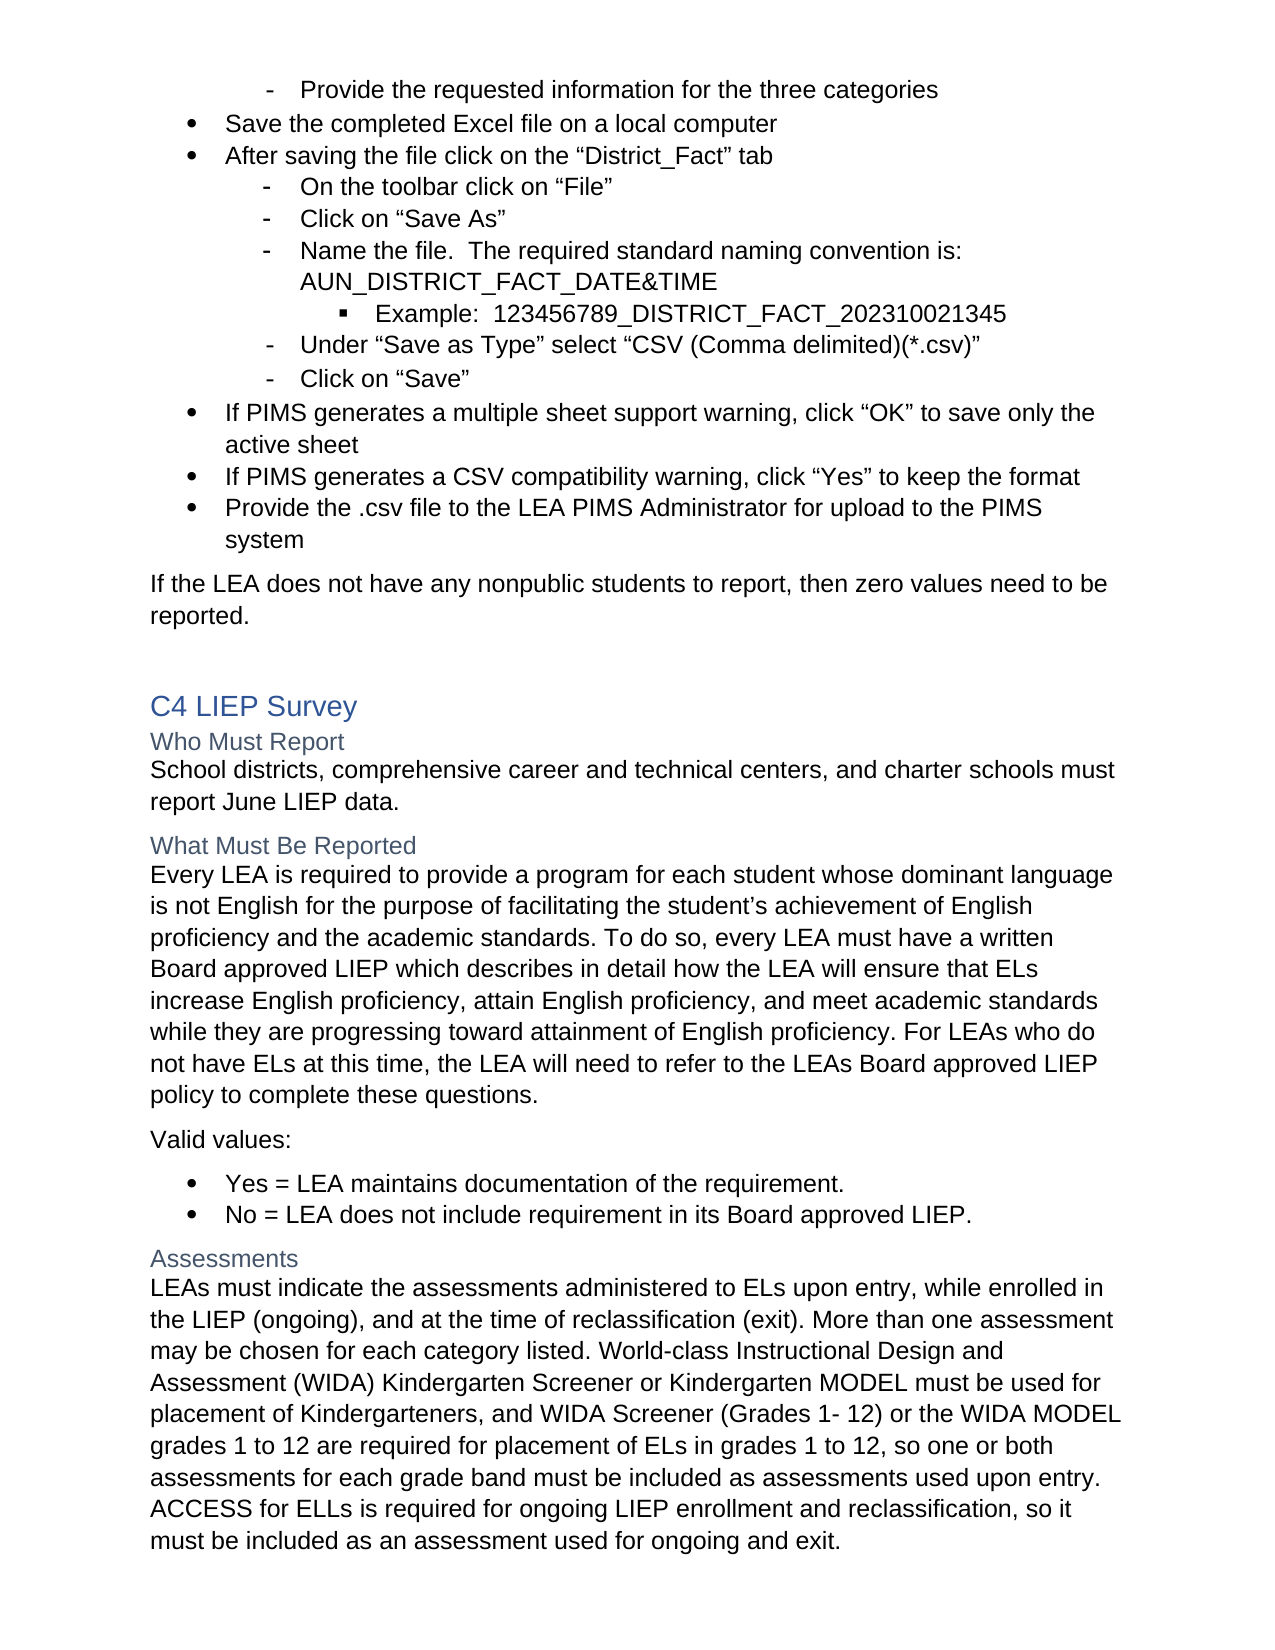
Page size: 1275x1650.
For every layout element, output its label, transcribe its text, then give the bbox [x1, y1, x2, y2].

list Provide the .csv file to the LEA PIMS Administrator for upload to the PIMS system [187, 493, 1125, 554]
list Provide the requested information for the three categories [262, 75, 1125, 106]
list After saving the file click on the “District_Fact” tab [187, 141, 1125, 169]
list Example: 123456789_DISTRICT_FACT_202310021345 [337, 299, 1125, 328]
list On the toolbar click on “File” [262, 172, 1125, 201]
list Under “Save as Type” select “CSV (Comma delimited)(*.csv)” [262, 331, 1125, 361]
text Every LEA is required to provide a program for each student whose dominant language is not English for the purpose of facilitating the student’s achievement of English proficiency and the academic standards. To do so, every LEA must have a written Board approved LIEP which describes in detail how the LEA will ensure that ELs increase English proficiency, attain English proficiency, and meet academic standards while they are progressing toward attainment of English proficiency. For LEAs who do not have ELs at this time, the LEA will need to refer to the LEAs Board approved LIEP policy to complete these questions. [150, 859, 1125, 1109]
list Name the file. The required standard naming convention is: AUN_DISTRICT_FACT_DATE&TIME [262, 236, 1125, 296]
text If the LEA does not have any nonpublic students to report, then zero values need to be reported. [150, 569, 1125, 629]
list Save the completed Excel file on a local computer [187, 109, 1125, 138]
list Click on “Save” [262, 364, 1125, 395]
list If PIMS generates a multiple sheet support warning, click “OK” to save only the active sheet [187, 398, 1125, 459]
subtitle What Must Be Reported [150, 831, 1125, 859]
subtitle C4 LIEP Survey [150, 689, 1125, 722]
list If PIMS generates a CSV compatibility warning, click “Yes” to keep the format [187, 462, 1125, 491]
list No = LEA does not include requirement in its Board approved LIEP. [187, 1200, 1125, 1229]
list Click on “Save As” [262, 204, 1125, 233]
list Yes = LEA maintains documentation of the requirement. [187, 1169, 1125, 1197]
text School districts, comprehensive career and technical centers, and charter schools must report June LIEP data. [150, 755, 1125, 816]
subtitle Who Must Report [150, 726, 1125, 755]
text LEAs must indicate the assessments administered to ELs upon entry, while enrolled in the LIEP (ongoing), and at the time of reclassification (exit). More than one assessment may be chosen for each category listed. World-class Instructional Design and Assessment (WIDA) Kindergarten Screener or Kindergarten MODEL must be used for placement of Kindergarteners, and WIDA Screener (Grades 1- 12) or the WIDA MODEL grades 1 to 12 are required for placement of ELs in grades 1 to 12, so one or both assessments for each grade band must be included as assessments used upon entry. ACCESS for ELLs is required for ongoing LIEP enrollment and reclassification, so it must be included as an assessment used for ongoing and exit. [150, 1273, 1125, 1554]
text Valid values: [150, 1124, 1125, 1153]
subtitle Assessments [150, 1244, 1125, 1273]
